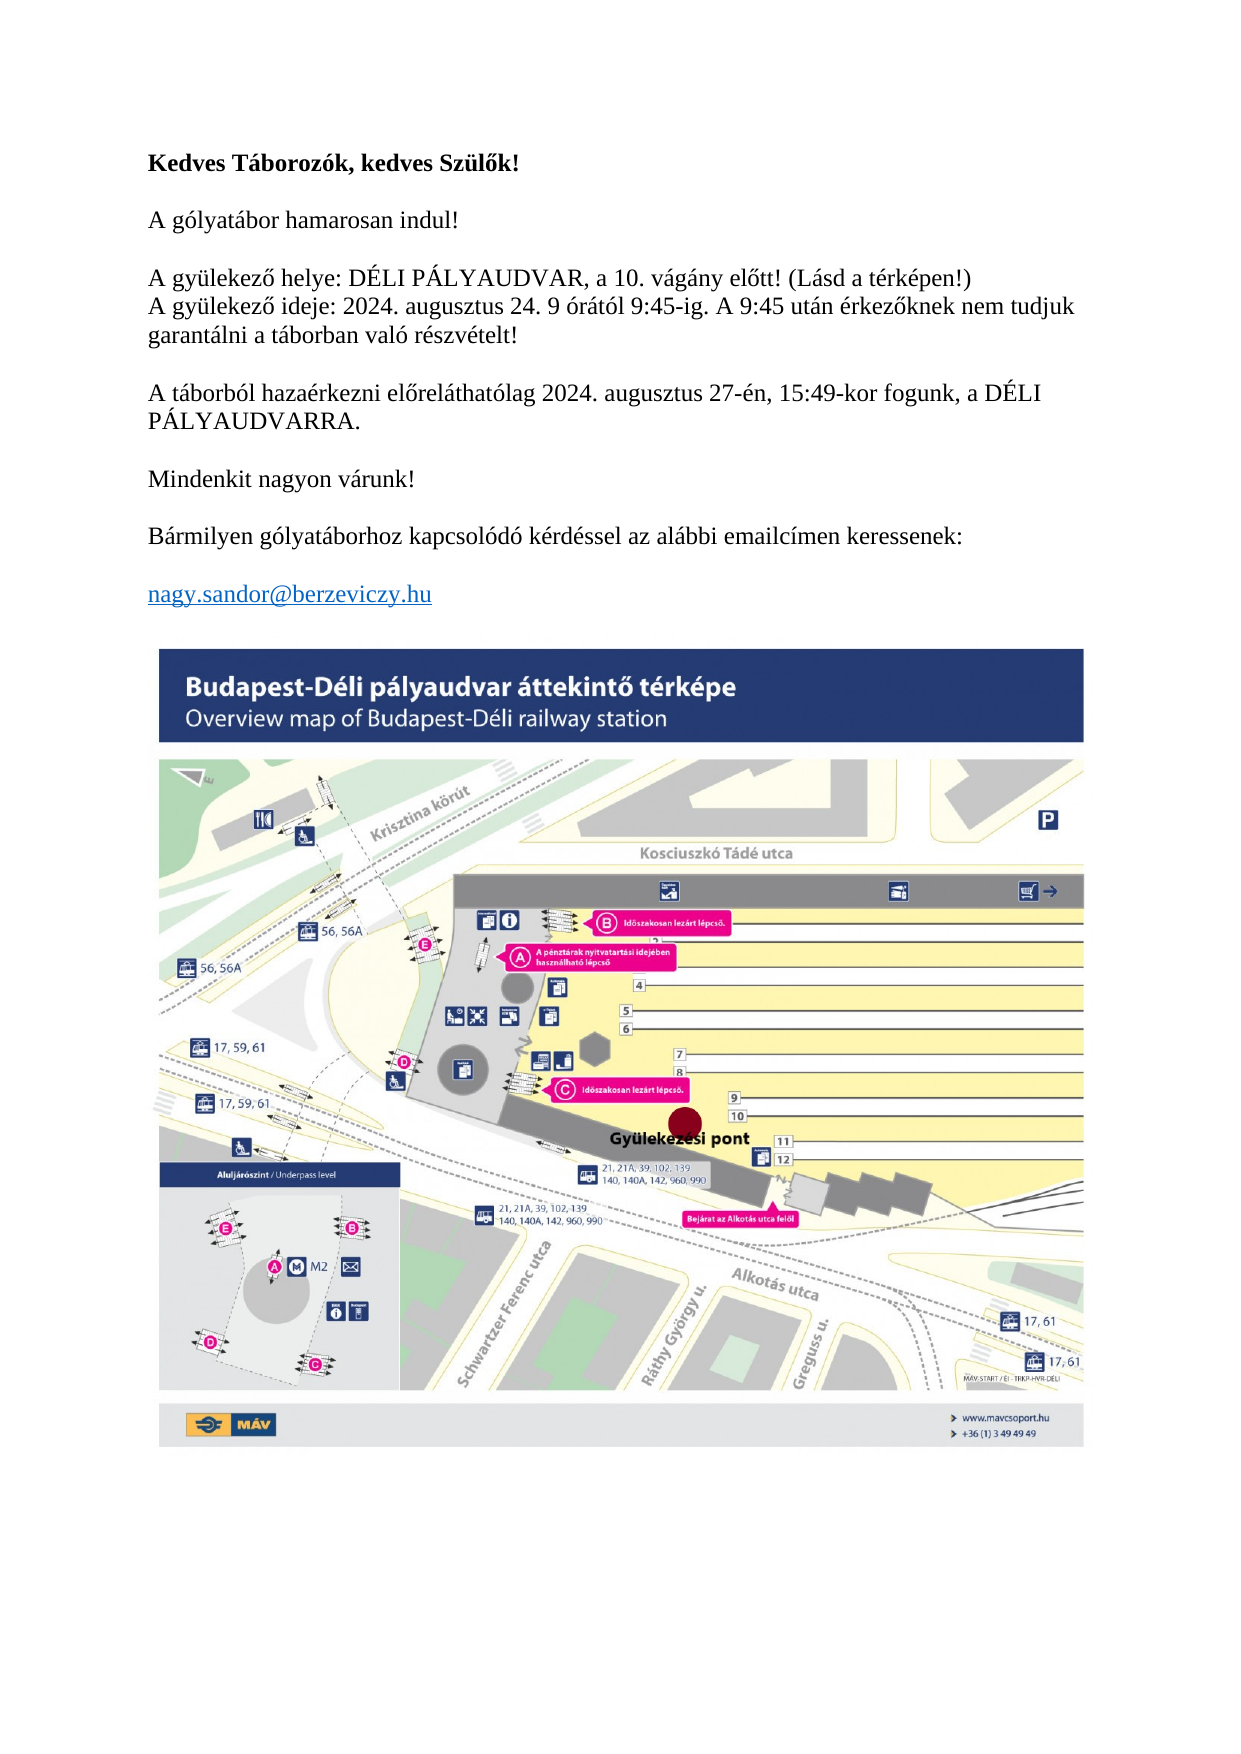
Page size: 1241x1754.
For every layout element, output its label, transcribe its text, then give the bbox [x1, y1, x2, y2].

text Kedves Táborozók, kedves Szülők! [148, 148, 1093, 176]
text A gólyatábor hamarosan indul! [148, 205, 1093, 234]
text A gyülekező ideje: 2024. augusztus 24. 9 órától 9:45-ig. A 9:45 után érkezőknek nem tudjuk garantálni a táborban való részvételt! [148, 291, 1093, 349]
text A táborból hazaérkezni előreláthatólag 2024. augusztus 27-én, 15:49-kor fogunk, a DÉLI PÁLYAUDVARRA. [148, 378, 1093, 435]
text nagy.sandor@berzeviczy.hu [148, 579, 1093, 608]
text A gyülekező helye: DÉLI PÁLYAUDVAR, a 10. vágány előtt! (Lásd a térképen!) [148, 263, 1093, 291]
text Bármilyen gólyatáborhoz kapcsolódó kérdéssel az alábbi emailcímen keressenek: [148, 521, 1093, 550]
text Mindenkit nagyon várunk! [148, 464, 1093, 493]
picture [147, 636, 1093, 1458]
